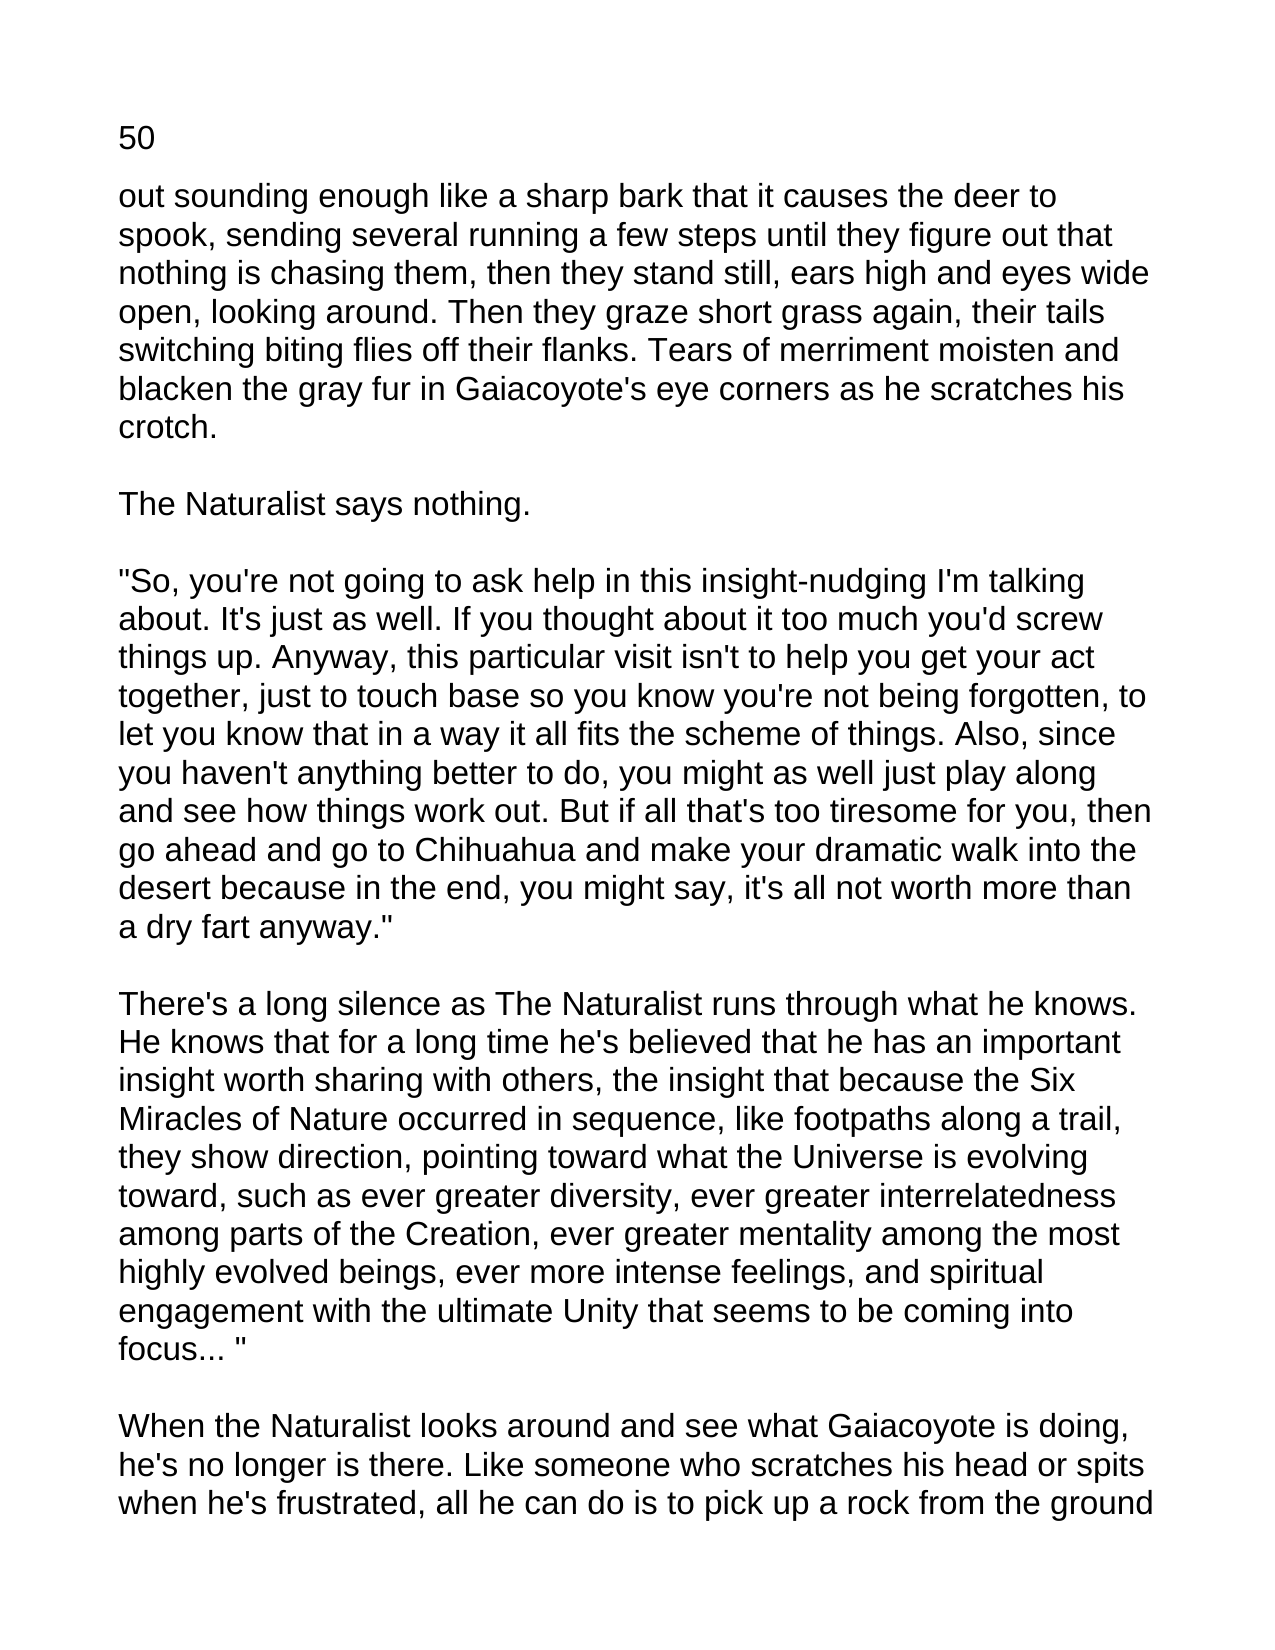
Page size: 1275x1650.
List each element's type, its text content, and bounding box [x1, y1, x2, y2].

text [118, 1406, 1157, 1522]
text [118, 176, 1157, 445]
text "So, you're not going to ask help in this insight-nudging I'm talking about. It's just as well. If you thought about it too much you'd screw things up. Anyway, this particular visit isn't to help you get your act together, just to touch base so you know you're not being forgotten, to let you know that in a way it all fits the scheme of things. Also, since you haven't anything better to do, you might as well just play along and see how things work out. But if all that's too tiresome for you, then go ahead and go to Chihuahua and make your dramatic walk into the desert because in the end, you might say, it's all not worth more than a dry fart anyway." [118, 561, 1157, 945]
text There's a long silence as The Naturalist runs through what he knows. He knows that for a long time he's believed that he has an important insight worth sharing with others, the insight that because the Six Miracles of Nature occurred in sequence, like footpaths along a trail, they show direction, pointing toward what the Universe is evolving toward, such as ever greater diversity, ever greater interrelatedness among parts of the Creation, ever greater mentality among the most highly evolved beings, ever more intense feelings, and spiritual engagement with the ultimate Unity that seems to be coming into focus... " [118, 983, 1157, 1368]
text The Naturalist says nothing. [118, 484, 1157, 522]
